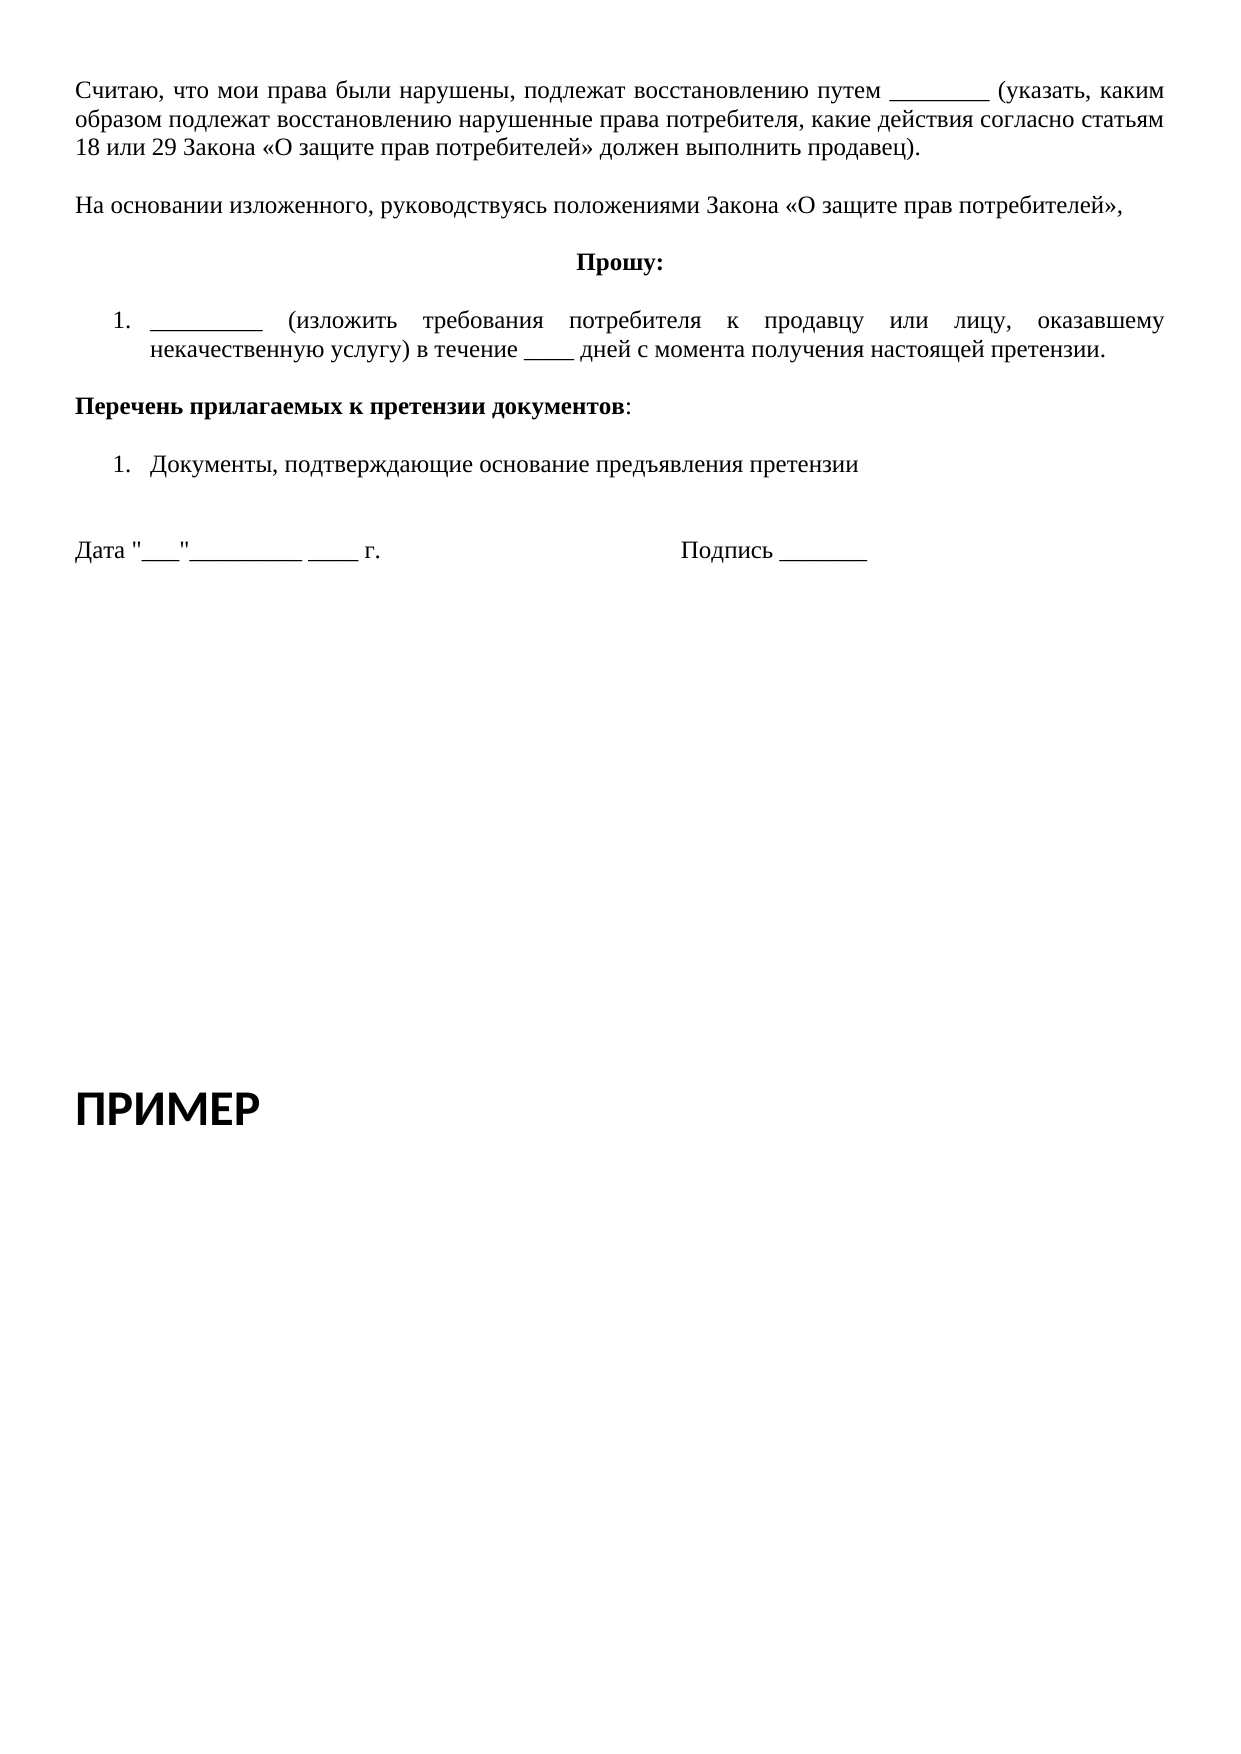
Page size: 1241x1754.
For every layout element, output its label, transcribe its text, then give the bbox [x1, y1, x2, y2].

list _________ (изложить требования потребителя к продавцу или лицу, оказавшему некачественную услугу) в течение ____ дней с момента получения настоящей претензии. [112, 305, 1165, 362]
text Считаю, что мои права были нарушены, подлежат восстановлению путем ________ (указать, каким образом подлежат восстановлению нарушенные права потребителя, какие действия согласно статьям 18 или 29 Закона «О защите прав потребителей» должен выполнить продавец). [75, 75, 1165, 161]
text Дата "___"_________ ____ г. Подпись _______ [75, 535, 1165, 564]
text На основании изложенного, руководствуясь положениями Закона «О защите прав потребителей», [75, 190, 1165, 219]
text Прошу: [75, 247, 1165, 276]
list Документы, подтверждающие основание предъявления претензии [112, 449, 1165, 477]
text Перечень прилагаемых к претензии документов: [75, 391, 1165, 420]
text ПРИМЕР [75, 1077, 1165, 1138]
